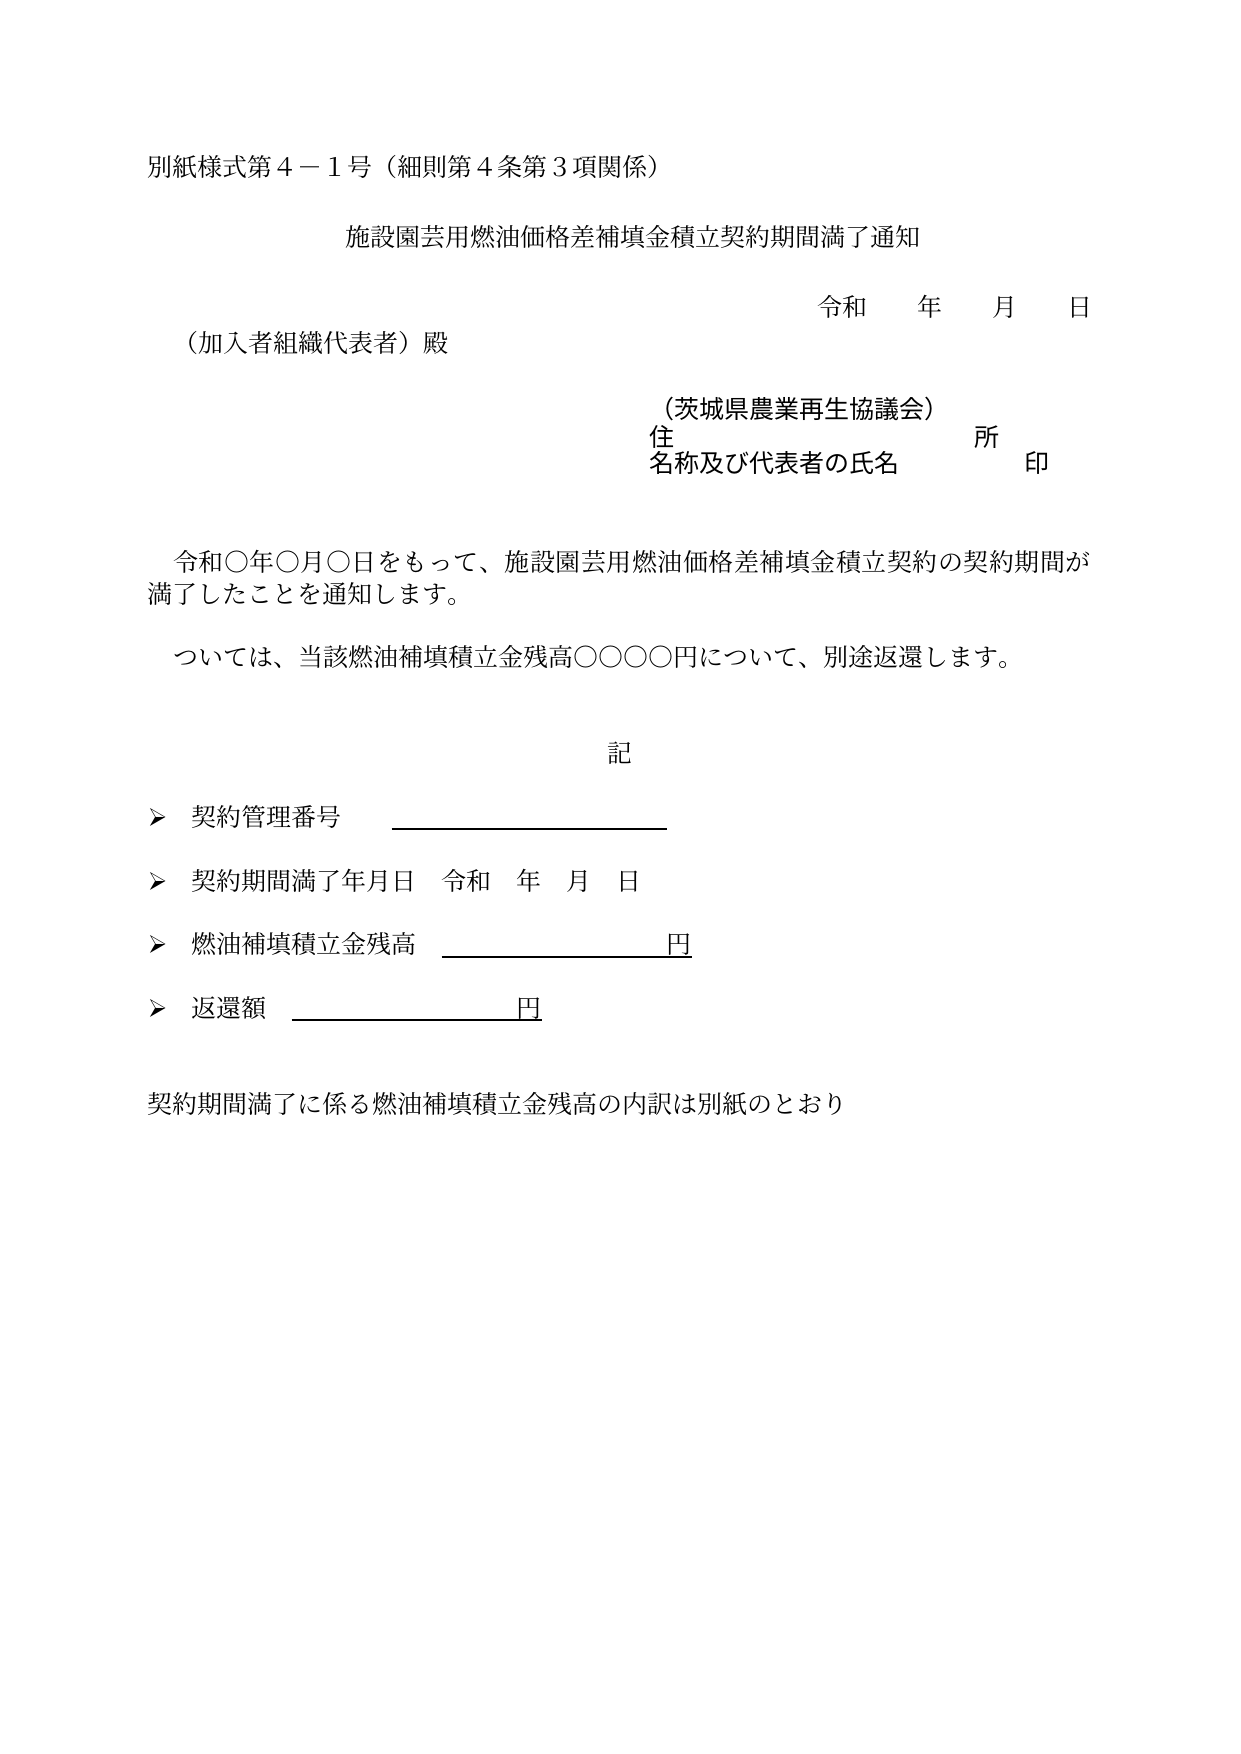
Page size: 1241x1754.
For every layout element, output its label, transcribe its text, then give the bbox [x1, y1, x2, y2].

text 記 [148, 737, 1092, 769]
text 令和○年○月○日をもって、施設園芸用燃油価格差補填金積立契約の契約期間が満了したことを通知します。 [148, 546, 1092, 609]
text 名称及び代表者の氏名 印 [649, 452, 1092, 478]
text 住 所 [649, 426, 1092, 452]
text ついては、当該燃油補填積立金残高○○○○円について、別途返還します。 [148, 641, 1092, 673]
text 施設園芸用燃油価格差補填金積立契約期間満了通知 [148, 218, 1092, 254]
text 令和 年 月 日 [148, 288, 1092, 324]
text （加入者組織代表者）殿 [148, 324, 1092, 359]
text 別紙様式第４－１号（細則第４条第３項関係） [148, 148, 1092, 184]
list 返還額 円 [148, 992, 1092, 1024]
list 契約管理番号 [148, 801, 1092, 833]
list 契約期間満了年月日 令和 年 月 日 [148, 864, 1092, 896]
text （茨城県農業再生協議会） [649, 389, 1092, 426]
list 燃油補填積立金残高 円 [148, 928, 1092, 960]
text 契約期間満了に係る燃油補填積立金残高の内訳は別紙のとおり [148, 1088, 1092, 1119]
